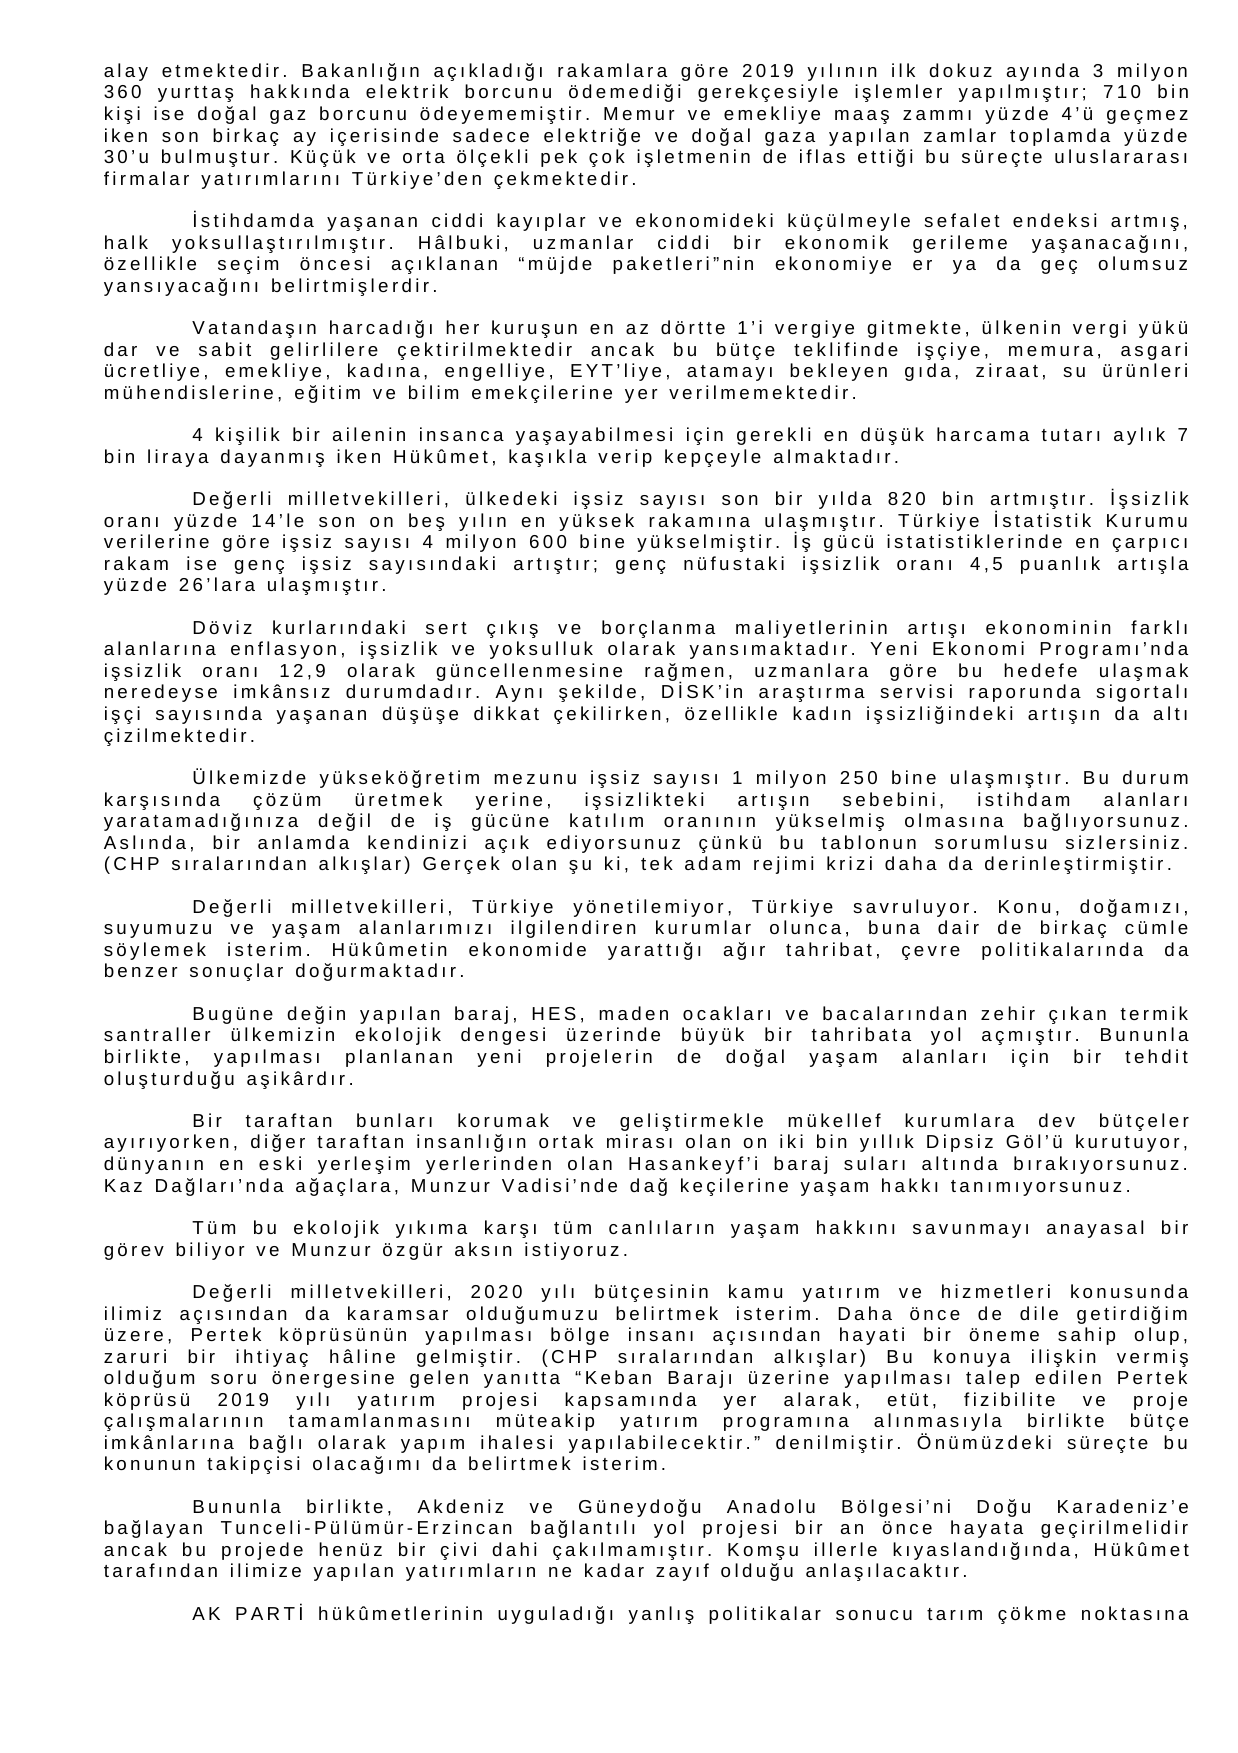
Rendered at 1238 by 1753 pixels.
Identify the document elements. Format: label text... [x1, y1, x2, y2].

text Vatandaşın harcadığı her kuruşun en az dörtte 1’i vergiye gitmekte, ülkenin vergi yükü dar ve sabit gelirlilere çektirilmektedir ancak bu bütçe teklifinde işçiye, memura, asgari ücretliye, emekliye, kadına, engelliye, EYT’liye, atamayı bekleyen gıda, ziraat, su ürünleri mühendislerine, eğitim ve bilim emekçilerine yer verilmemektedir. [103, 317, 1190, 403]
text İstihdamda yaşanan ciddi kayıplar ve ekonomideki küçülmeyle sefalet endeksi artmış, halk yoksullaştırılmıştır. Hâlbuki, uzmanlar ciddi bir ekonomik gerileme yaşanacağını, özellikle seçim öncesi açıklanan “müjde paketleri”nin ekonomiye er ya da geç olumsuz yansıyacağını belirtmişlerdir. [103, 210, 1190, 296]
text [103, 1603, 1190, 1624]
text Bir taraftan bunları korumak ve geliştirmekle mükellef kurumlara dev bütçeler ayırıyorken, diğer taraftan insanlığın ortak mirası olan on iki bin yıllık Dipsiz Göl’ü kurutuyor, dünyanın en eski yerleşim yerlerinden olan Hasankeyf’i baraj suları altında bırakıyorsunuz. Kaz Dağları’nda ağaçlara, Munzur Vadisi’nde dağ keçilerine yaşam hakkı tanımıyorsunuz. [103, 1110, 1190, 1196]
text Değerli milletvekilleri, ülkedeki işsiz sayısı son bir yılda 820 bin artmıştır. İşsizlik oranı yüzde 14’le son on beş yılın en yüksek rakamına ulaşmıştır. Türkiye İstatistik Kurumu verilerine göre işsiz sayısı 4 milyon 600 bine yükselmiştir. İş gücü istatistiklerinde en çarpıcı rakam ise genç işsiz sayısındaki artıştır; genç nüfustaki işsizlik oranı 4,5 puanlık artışla yüzde 26’lara ulaşmıştır. [103, 488, 1190, 596]
text Tüm bu ekolojik yıkıma karşı tüm canlıların yaşam hakkını savunmayı anayasal bir görev biliyor ve Munzur özgür aksın istiyoruz. [103, 1217, 1190, 1260]
text Döviz kurlarındaki sert çıkış ve borçlanma maliyetlerinin artışı ekonominin farklı alanlarına enflasyon, işsizlik ve yoksulluk olarak yansımaktadır. Yeni Ekonomi Programı’nda işsizlik oranı 12,9 olarak güncellenmesine rağmen, uzmanlara göre bu hedefe ulaşmak neredeyse imkânsız durumdadır. Aynı şekilde, DİSK’in araştırma servisi raporunda sigortalı işçi sayısında yaşanan düşüşe dikkat çekilirken, özellikle kadın işsizliğindeki artışın da altı çizilmektedir. [103, 617, 1190, 746]
text Değerli milletvekilleri, 2020 yılı bütçesinin kamu yatırım ve hizmetleri konusunda ilimiz açısından da karamsar olduğumuzu belirtmek isterim. Daha önce de dile getirdiğim üzere, Pertek köprüsünün yapılması bölge insanı açısından hayati bir öneme sahip olup, zaruri bir ihtiyaç hâline gelmiştir. (CHP sıralarından alkışlar) Bu konuya ilişkin vermiş olduğum soru önergesine gelen yanıtta “Keban Barajı üzerine yapılması talep edilen Pertek köprüsü 2019 yılı yatırım projesi kapsamında yer alarak, etüt, fizibilite ve proje çalışmalarının tamamlanmasını müteakip yatırım programına alınmasıyla birlikte bütçe imkânlarına bağlı olarak yapım ihalesi yapılabilecektir.” denilmiştir. Önümüzdeki süreçte bu konunun takipçisi olacağımı da belirtmek isterim. [103, 1281, 1190, 1475]
text Ülkemizde yükseköğretim mezunu işsiz sayısı 1 milyon 250 bine ulaşmıştır. Bu durum karşısında çözüm üretmek yerine, işsizlikteki artışın sebebini, istihdam alanları yaratamadığınıza değil de iş gücüne katılım oranının yükselmiş olmasına bağlıyorsunuz. Aslında, bir anlamda kendinizi açık ediyorsunuz çünkü bu tablonun sorumlusu sizlersiniz. (CHP sıralarından alkışlar) Gerçek olan şu ki, tek adam rejimi krizi daha da derinleştirmiştir. [103, 767, 1190, 875]
text Bununla birlikte, Akdeniz ve Güneydoğu Anadolu Bölgesi’ni Doğu Karadeniz’e bağlayan Tunceli-Pülümür-Erzincan bağlantılı yol projesi bir an önce hayata geçirilmelidir ancak bu projede henüz bir çivi dahi çakılmamıştır. Komşu illerle kıyaslandığında, Hükûmet tarafından ilimize yapılan yatırımların ne kadar zayıf olduğu anlaşılacaktır. [103, 1496, 1190, 1582]
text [103, 60, 1190, 189]
text Değerli milletvekilleri, Türkiye yönetilemiyor, Türkiye savruluyor. Konu, doğamızı, suyumuzu ve yaşam alanlarımızı ilgilendiren kurumlar olunca, buna dair de birkaç cümle söylemek isterim. Hükûmetin ekonomide yarattığı ağır tahribat, çevre politikalarında da benzer sonuçlar doğurmaktadır. [103, 896, 1190, 982]
text Bugüne değin yapılan baraj, HES, maden ocakları ve bacalarından zehir çıkan termik santraller ülkemizin ekolojik dengesi üzerinde büyük bir tahribata yol açmıştır. Bununla birlikte, yapılması planlanan yeni projelerin de doğal yaşam alanları için bir tehdit oluşturduğu aşikârdır. [103, 1003, 1190, 1089]
text 4 kişilik bir ailenin insanca yaşayabilmesi için gerekli en düşük harcama tutarı aylık 7 bin liraya dayanmış iken Hükûmet, kaşıkla verip kepçeyle almaktadır. [103, 424, 1190, 467]
